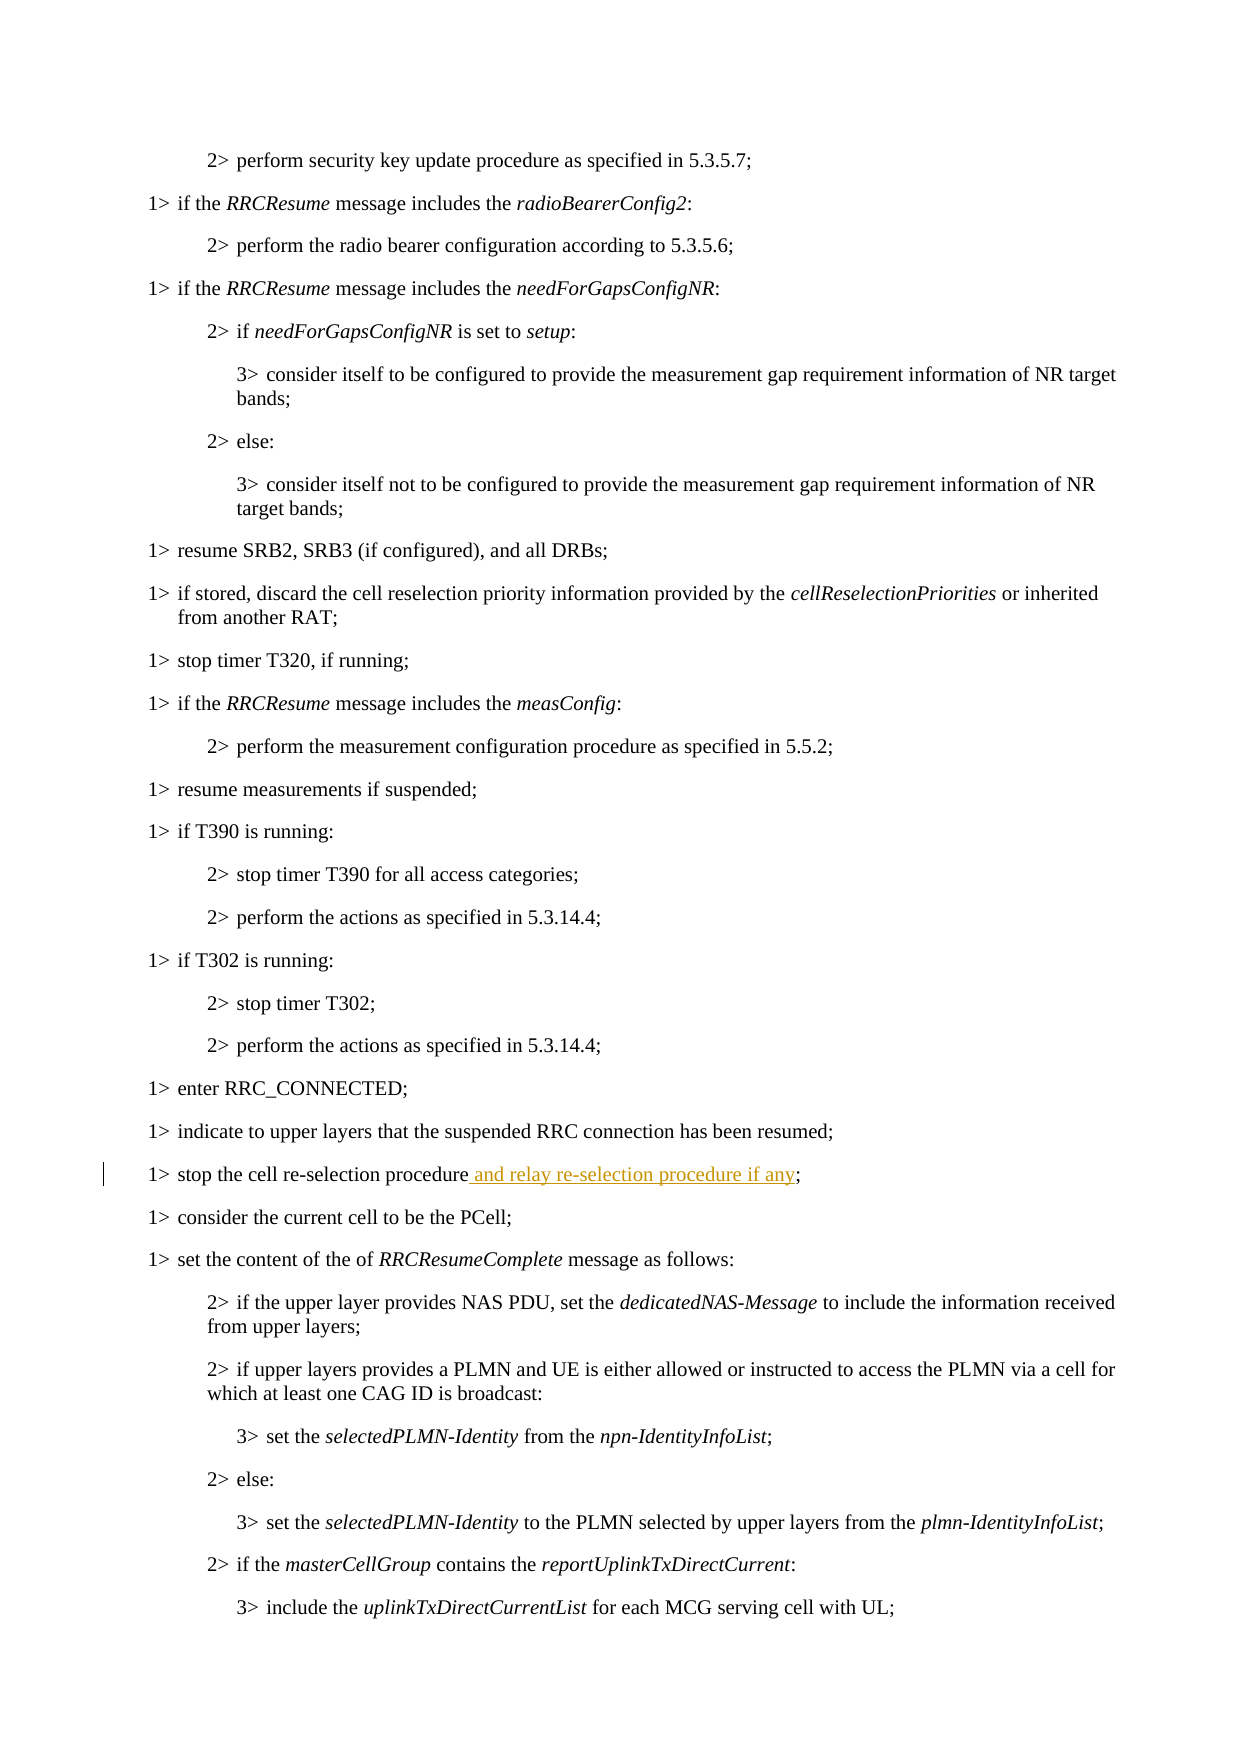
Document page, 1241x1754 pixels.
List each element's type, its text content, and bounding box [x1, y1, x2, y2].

text 1> if stored, discard the cell reselection priority information provided by the cellReselectionPriorities or inherited from another RAT; [148, 581, 1122, 629]
text 1> indicate to upper layers that the suspended RRC connection has been resumed; [148, 1119, 1122, 1143]
text 1> enter RRC_CONNECTED; [148, 1076, 1122, 1100]
text 2> if needForGapsConfigNR is set to setup: [207, 319, 1122, 343]
text 2> stop timer T390 for all access categories; [207, 862, 1122, 886]
text 1> set the content of the of RRCResumeComplete message as follows: [148, 1247, 1122, 1271]
text 2> stop timer T302; [207, 991, 1122, 1014]
text 1> resume SRB2, SRB3 (if configured), and all DRBs; [148, 538, 1122, 562]
text 2> if the upper layer provides NAS PDU, set the dedicatedNAS-Message to include the information received from upper layers; [207, 1290, 1122, 1338]
text 1> if T302 is running: [148, 948, 1122, 972]
text 2> if upper layers provides a PLMN and UE is either allowed or instructed to access the PLMN via a cell for which at least one CAG ID is broadcast: [207, 1357, 1122, 1405]
text 2> else: [207, 1467, 1122, 1491]
text 2> if the masterCellGroup contains the reportUplinkTxDirectCurrent: [207, 1552, 1122, 1576]
text 3> consider itself to be configured to provide the measurement gap requirement information of NR target bands; [236, 362, 1122, 410]
text 1> if T390 is running: [148, 819, 1122, 843]
text 1> if the RRCResume message includes the radioBearerConfig2: [148, 191, 1122, 214]
text 3> set the selectedPLMN-Identity from the npn-IdentityInfoList; [236, 1424, 1122, 1448]
text 1> stop the cell re-selection procedure; [148, 1162, 1122, 1186]
text 2> perform the actions as specified in 5.3.14.4; [207, 905, 1122, 929]
text 3> consider itself not to be configured to provide the measurement gap requirement information of NR target bands; [236, 471, 1122, 519]
text 2> perform the measurement configuration procedure as specified in 5.5.2; [207, 734, 1122, 758]
text 1> if the RRCResume message includes the measConfig: [148, 691, 1122, 715]
text 1> consider the current cell to be the PCell; [148, 1204, 1122, 1229]
text 2> else: [207, 429, 1122, 453]
text 3> include the uplinkTxDirectCurrentList for each MCG serving cell with UL; [236, 1595, 1122, 1619]
text 1> stop timer T320, if running; [148, 648, 1122, 672]
text 2> perform security key update procedure as specified in 5.3.5.7; [207, 148, 1122, 172]
text 1> resume measurements if suspended; [148, 776, 1122, 801]
text 1> if the RRCResume message includes the needForGapsConfigNR: [148, 276, 1122, 300]
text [207, 233, 1122, 257]
text 3> set the selectedPLMN-Identity to the PLMN selected by upper layers from the plmn-IdentityInfoList; [236, 1509, 1122, 1534]
text 2> perform the actions as specified in 5.3.14.4; [207, 1033, 1122, 1057]
